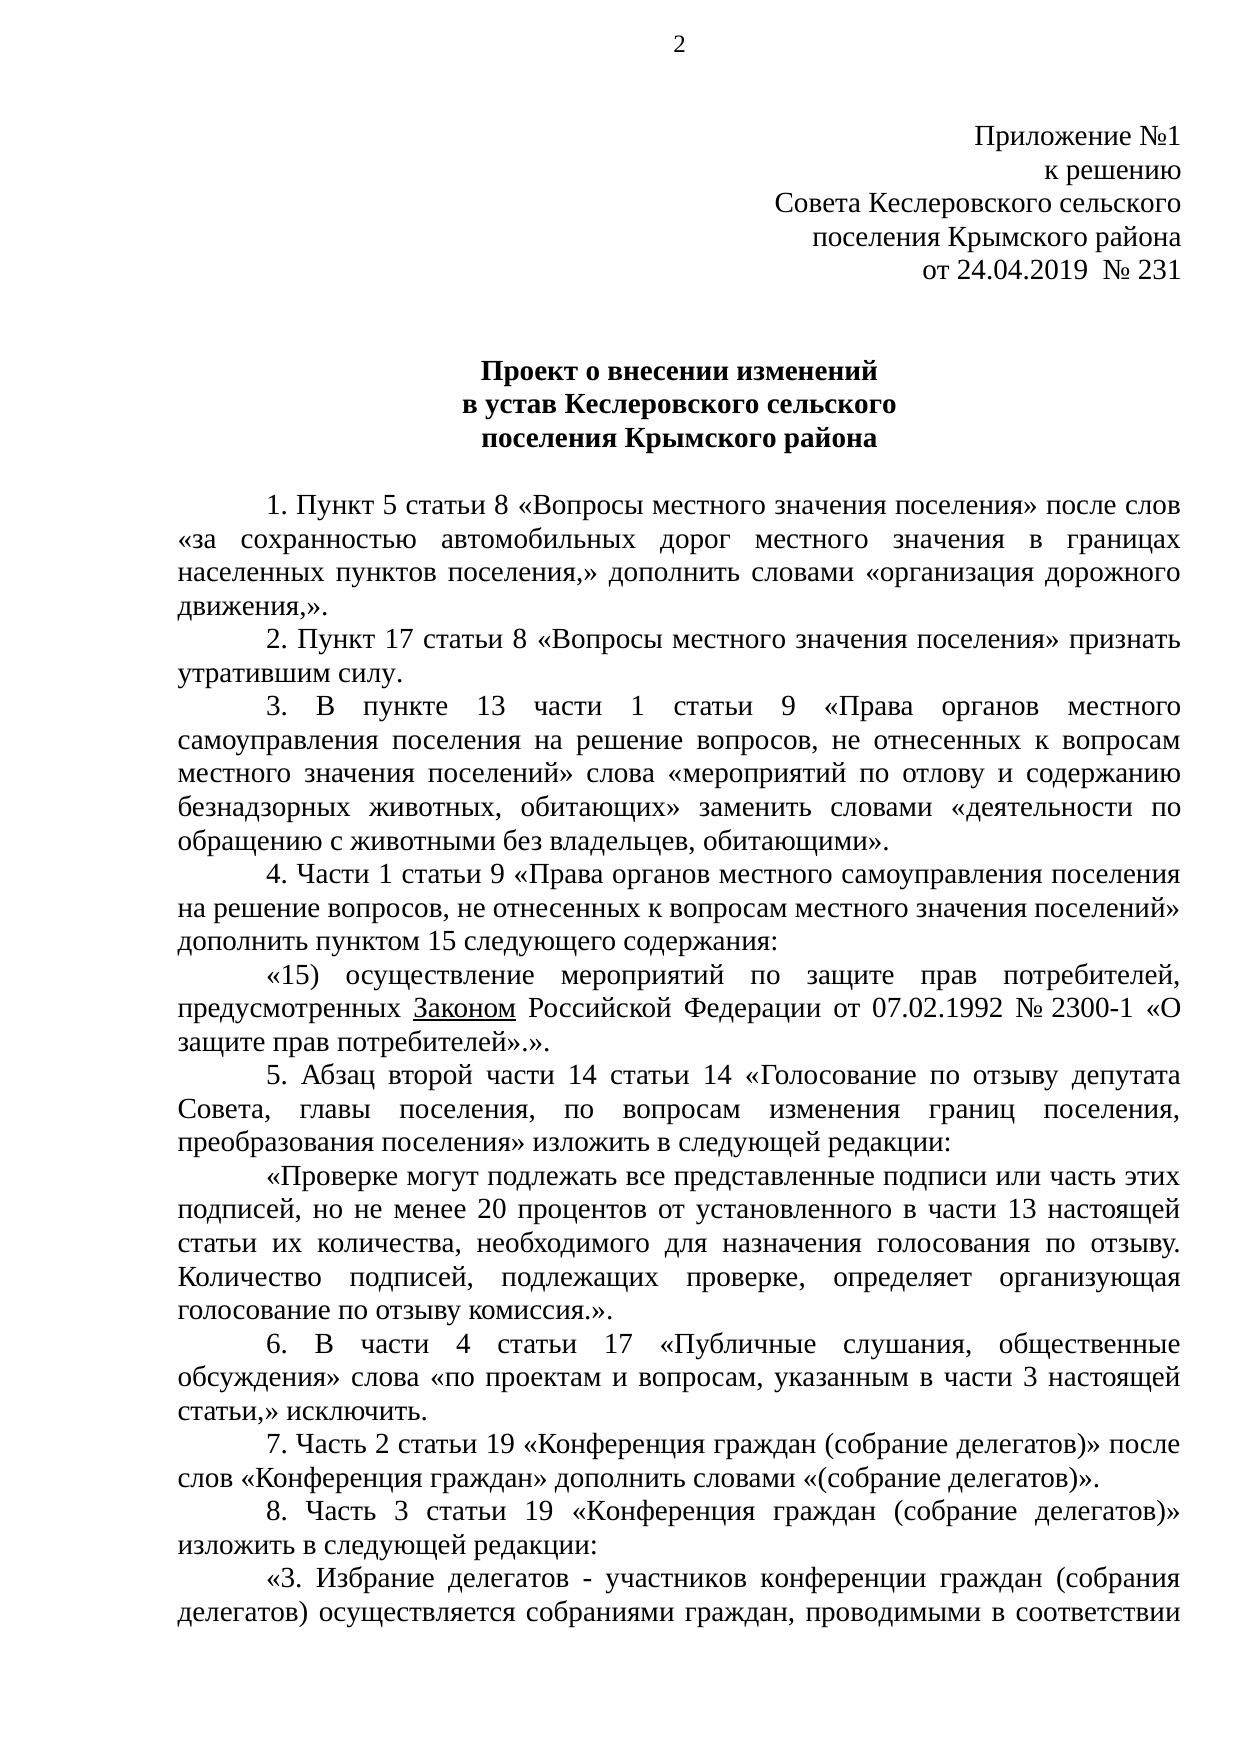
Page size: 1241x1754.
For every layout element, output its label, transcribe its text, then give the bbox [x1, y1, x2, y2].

text от 24.04.2019 № 231 [177, 252, 1181, 286]
text «Проверке могут подлежать все представленные подписи или часть этих подписей, но не менее 20 процентов от установленного в части 13 настоящей статьи их количества, необходимого для назначения голосования по отзыву. Количество подписей, подлежащих проверке, определяет организующая голосование по отзыву комиссия.». [177, 1158, 1181, 1326]
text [177, 1561, 1181, 1628]
text 8. Часть 3 статьи 19 «Конференция граждан (собрание делегатов)» изложить в следующей редакции: [177, 1493, 1181, 1561]
text к решению [177, 152, 1181, 185]
text Приложение №1 [177, 118, 1181, 152]
text 7. Часть 2 статьи 19 «Конференция граждан (собрание делегатов)» после слов «Конференция граждан» дополнить словами «(собрание делегатов)». [177, 1426, 1181, 1493]
text 6. В части 4 статьи 17 «Публичные слушания, общественные обсуждения» слова «по проектам и вопросам, указанным в части 3 настоящей статьи,» исключить. [177, 1326, 1181, 1426]
text 2. Пункт 17 статьи 8 «Вопросы местного значения поселения» признать утратившим силу. [177, 621, 1181, 688]
text 5. Абзац второй части 14 статьи 14 «Голосование по отзыву депутата Совета, главы поселения, по вопросам изменения границ поселения, преобразования поселения» изложить в следующей редакции: [177, 1057, 1181, 1158]
text 1. Пункт 5 статьи 8 «Вопросы местного значения поселения» после слов «за сохранностью автомобильных дорог местного значения в границах населенных пунктов поселения,» дополнить словами «организация дорожного движения,». [177, 487, 1181, 621]
text 4. Части 1 статьи 9 «Права органов местного самоуправления поселения на решение вопросов, не отнесенных к вопросам местного значения поселений» дополнить пунктом 15 следующего содержания: [177, 856, 1181, 957]
text Совета Кеслеровского сельского [177, 185, 1181, 219]
text поселения Крымского района [177, 219, 1181, 252]
text поселения Крымского района [177, 420, 1181, 454]
text 3. В пункте 13 части 1 статьи 9 «Права органов местного самоуправления поселения на решение вопросов, не отнесенных к вопросам местного значения поселений» слова «мероприятий по отлову и содержанию безнадзорных животных, обитающих» заменить словами «деятельности по обращению с животными без владельцев, обитающими». [177, 688, 1181, 856]
text в устав Кеслеровского сельского [177, 387, 1181, 420]
text Проект о внесении изменений [177, 353, 1181, 387]
text «15) осуществление мероприятий по защите прав потребителей, предусмотренных Законом Российской Федерации от 07.02.1992 № 2300-1 «О защите прав потребителей».». [177, 957, 1181, 1057]
